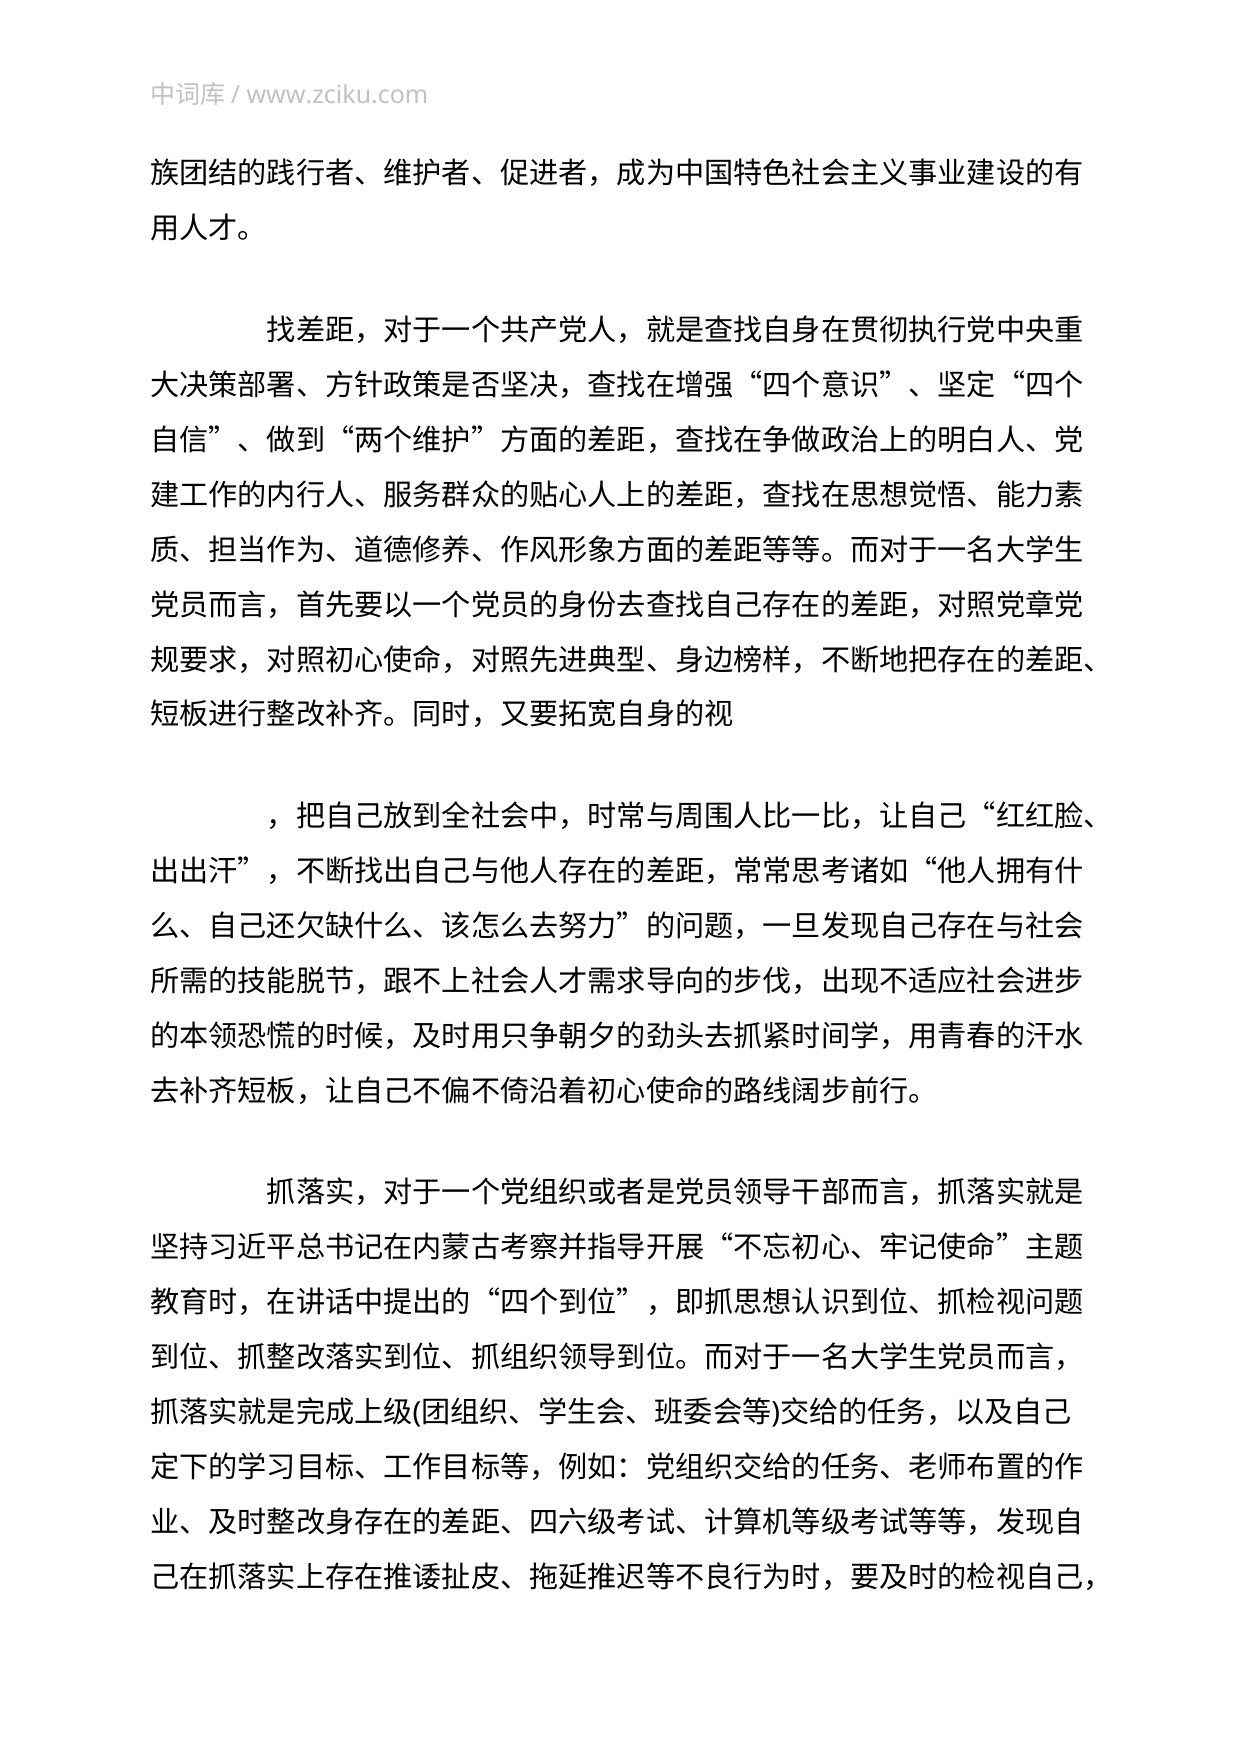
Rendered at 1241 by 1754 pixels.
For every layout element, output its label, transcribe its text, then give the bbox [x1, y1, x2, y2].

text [150, 150, 1090, 247]
text 找差距，对于一个共产党人，就是查找自身在贯彻执行党中央重大决策部署、方针政策是否坚决，查找在增强“四个意识”、坚定“四个自信”、做到“两个维护”方面的差距，查找在争做政治上的明白人、党建工作的内行人、服务群众的贴心人上的差距，查找在思想觉悟、能力素质、担当作为、道德修养、作风形象方面的差距等等。而对于一名大学生党员而言，首先要以一个党员的身份去查找自己存在的差距，对照党章党规要求，对照初心使命，对照先进典型、身边榜样，不断地把存在的差距、短板进行整改补齐。同时，又要拓宽自身的视 [150, 307, 1090, 733]
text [150, 1169, 1090, 1596]
text ，把自己放到全社会中，时常与周围人比一比，让自己“红红脸、出出汗”，不断找出自己与他人存在的差距，常常思考诸如“他人拥有什么、自己还欠缺什么、该怎么去努力”的问题，一旦发现自己存在与社会所需的技能脱节，跟不上社会人才需求导向的步伐，出现不适应社会进步的本领恐慌的时候，及时用只争朝夕的劲头去抓紧时间学，用青春的汗水去补齐短板，让自己不偏不倚沿着初心使命的路线阔步前行。 [150, 793, 1090, 1109]
